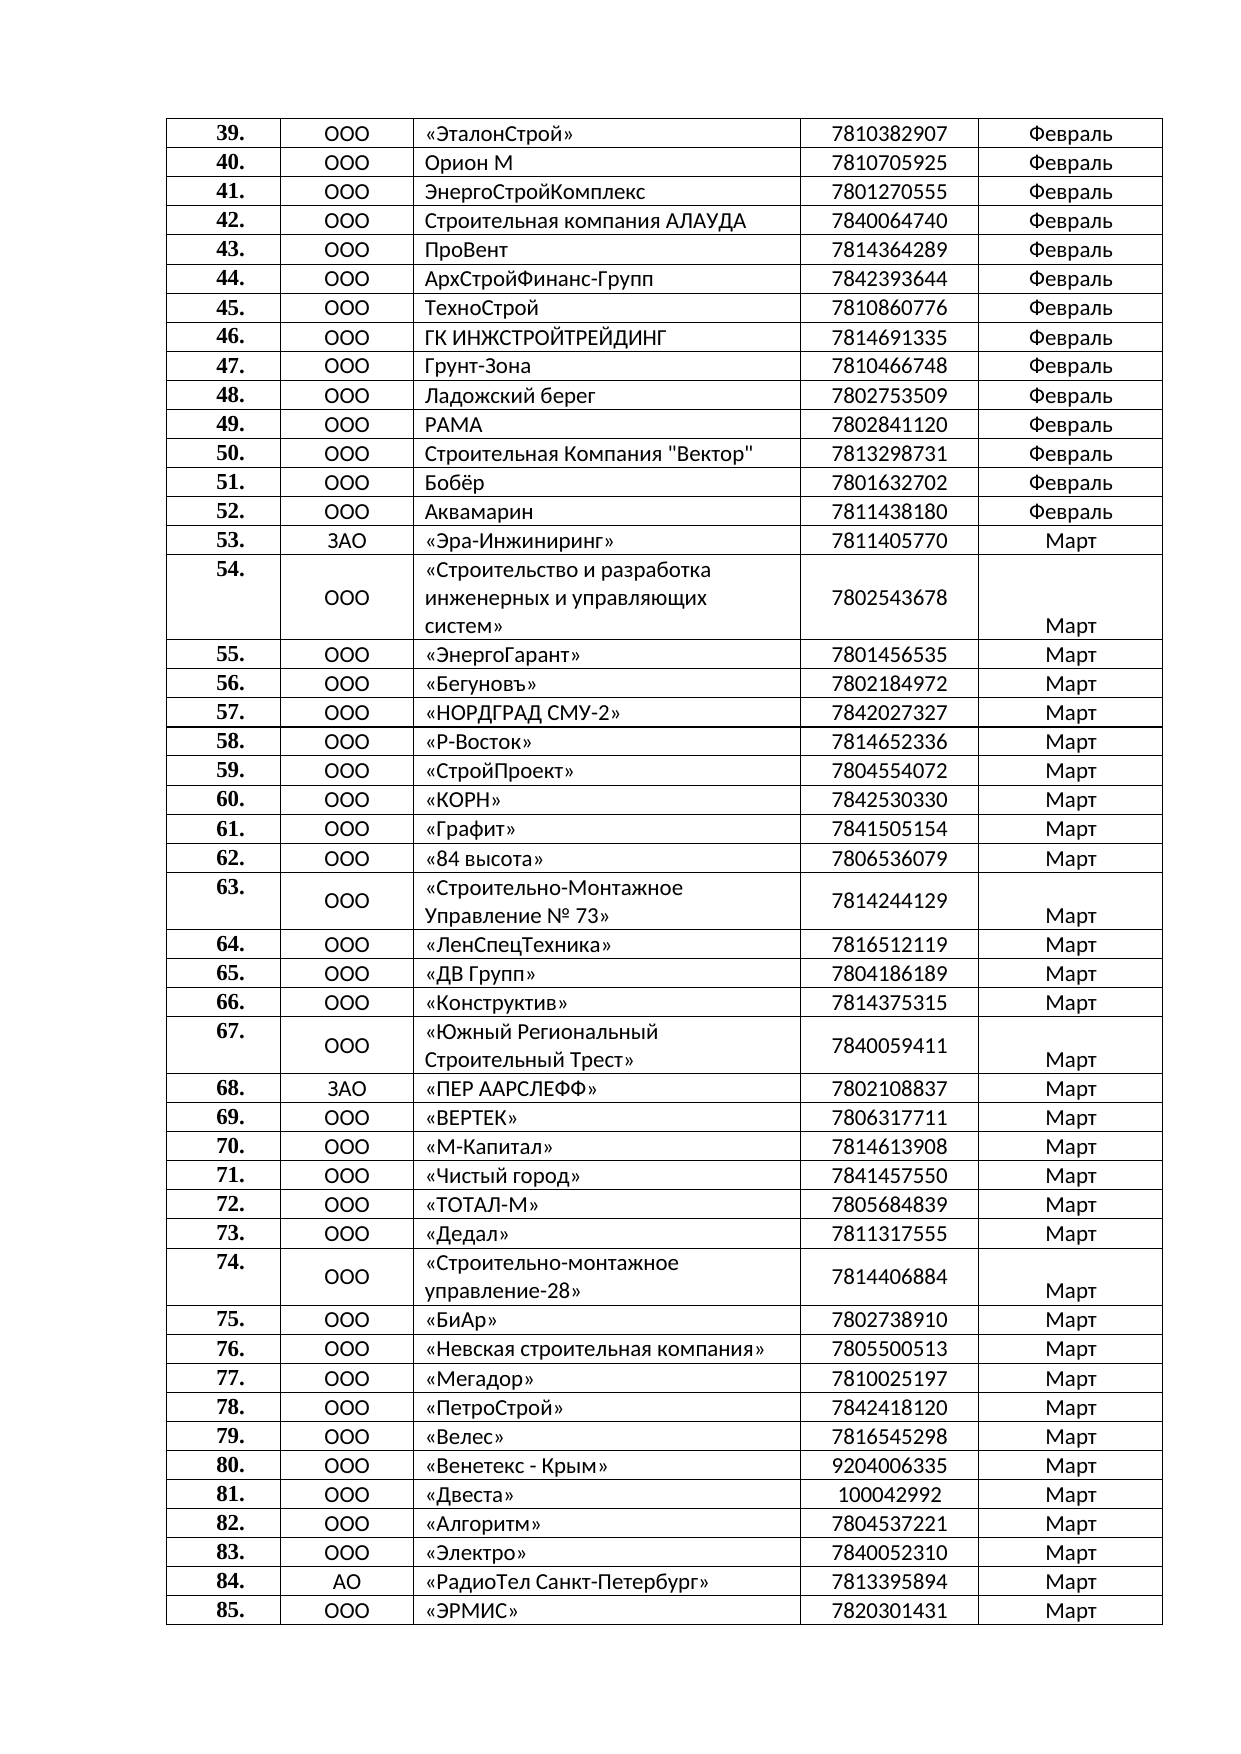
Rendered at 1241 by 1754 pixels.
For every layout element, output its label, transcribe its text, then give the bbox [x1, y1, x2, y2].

table_cell «Алгоритм» [414, 1509, 800, 1537]
table_cell ООО [281, 555, 413, 639]
table_cell ЭнергоСтройКомплекс [414, 177, 800, 205]
table_cell 7840059411 [801, 1017, 978, 1073]
table_cell ООО [281, 497, 413, 525]
table_cell [167, 381, 280, 409]
table_cell Март [979, 1596, 1162, 1624]
table_cell [167, 555, 280, 639]
table_cell Февраль [979, 439, 1162, 467]
table_cell Март [979, 1567, 1162, 1595]
table_cell «Строительно-Монтажное Управление № 73» [414, 873, 800, 929]
table_cell ООО [281, 728, 413, 755]
table_cell ООО [281, 844, 413, 872]
table_cell РАМА [414, 410, 800, 438]
table_cell «СтройПроект» [414, 756, 800, 784]
table_cell Март [979, 669, 1162, 697]
table_cell «Венетекс - Крым» [414, 1451, 800, 1479]
table_cell ООО [281, 381, 413, 409]
table_cell Февраль [979, 497, 1162, 525]
table_cell Март [979, 1219, 1162, 1247]
table_cell [167, 786, 280, 813]
table_cell ООО [281, 323, 413, 351]
table_cell «ПетроСтрой» [414, 1393, 800, 1421]
table_cell 7816512119 [801, 930, 978, 958]
table_cell 7805684839 [801, 1190, 978, 1218]
table_cell «Двеста» [414, 1480, 800, 1508]
table_cell Март [979, 1103, 1162, 1131]
table_cell [167, 1364, 280, 1392]
table_cell Строительная компания АЛАУДА [414, 206, 800, 234]
table_cell [167, 235, 280, 263]
table_cell «84 высота» [414, 844, 800, 872]
table_cell [167, 640, 280, 668]
table_cell [167, 497, 280, 525]
table_cell ООО [281, 930, 413, 958]
table_cell 7814375315 [801, 988, 978, 1016]
table_cell [167, 1161, 280, 1189]
table_cell Март [979, 815, 1162, 843]
table_cell ООО [281, 1017, 413, 1073]
table_cell ООО [281, 265, 413, 292]
table_cell 7840064740 [801, 206, 978, 234]
table_cell Март [979, 1190, 1162, 1218]
table_cell «ДВ Групп» [414, 959, 800, 987]
table_cell [167, 1103, 280, 1131]
table_cell «Конструктив» [414, 988, 800, 1016]
table_cell Март [979, 728, 1162, 755]
table_cell «ЛенСпецТехника» [414, 930, 800, 958]
table_cell Февраль [979, 206, 1162, 234]
table_cell [167, 1190, 280, 1218]
table_cell ООО [281, 1509, 413, 1537]
table_cell ООО [281, 1451, 413, 1479]
table_cell 7841505154 [801, 815, 978, 843]
table_cell [167, 1132, 280, 1160]
table_cell [167, 1017, 280, 1073]
table_cell [167, 669, 280, 697]
table_cell ООО [281, 148, 413, 176]
table_cell Март [979, 1249, 1162, 1304]
table_cell Март [979, 959, 1162, 987]
table_cell ООО [281, 206, 413, 234]
table_cell Март [979, 1335, 1162, 1363]
table_cell ООО [281, 1132, 413, 1160]
table_cell Март [979, 930, 1162, 958]
table_cell Грунт-Зона [414, 352, 800, 380]
table_cell [167, 959, 280, 987]
table_cell Февраль [979, 352, 1162, 380]
table_cell [167, 410, 280, 438]
table_cell ООО [281, 119, 413, 147]
table_cell ООО [281, 1364, 413, 1392]
table_cell [167, 468, 280, 496]
table_cell Ладожский берег [414, 381, 800, 409]
table_cell 7813395894 [801, 1567, 978, 1595]
table_cell 7810466748 [801, 352, 978, 380]
table_cell 7811438180 [801, 497, 978, 525]
table_cell Февраль [979, 410, 1162, 438]
table_cell «Графит» [414, 815, 800, 843]
table_cell ООО [281, 177, 413, 205]
table_cell 7820301431 [801, 1596, 978, 1624]
table_cell 7802753509 [801, 381, 978, 409]
table_cell ООО [281, 1161, 413, 1189]
table_cell 7802841120 [801, 410, 978, 438]
table_cell «Р-Восток» [414, 728, 800, 755]
table_cell ООО [281, 1103, 413, 1131]
table_cell «Строительно-монтажное управление-28» [414, 1249, 800, 1304]
table_cell ООО [281, 294, 413, 322]
table_cell Бобёр [414, 468, 800, 496]
table_cell 7804186189 [801, 959, 978, 987]
table_cell ЗАО [281, 526, 413, 554]
table_cell «М-Капитал» [414, 1132, 800, 1160]
table_cell 7802184972 [801, 669, 978, 697]
table_cell «Южный Региональный Строительный Трест» [414, 1017, 800, 1073]
table_cell 7841457550 [801, 1161, 978, 1189]
table_cell ООО [281, 669, 413, 697]
table_cell [167, 988, 280, 1016]
table_cell «Дедал» [414, 1219, 800, 1247]
table_cell Март [979, 1509, 1162, 1537]
table_cell 7806536079 [801, 844, 978, 872]
table_cell ООО [281, 815, 413, 843]
table_cell 7814613908 [801, 1132, 978, 1160]
table_cell [167, 439, 280, 467]
table_cell ООО [281, 1538, 413, 1566]
table_cell Март [979, 1538, 1162, 1566]
table_cell «Бегуновъ» [414, 669, 800, 697]
table_cell Март [979, 555, 1162, 639]
table_cell «БиАр» [414, 1306, 800, 1333]
table_cell ООО [281, 1335, 413, 1363]
table_cell [167, 756, 280, 784]
table_cell Март [979, 640, 1162, 668]
table_cell 7816545298 [801, 1422, 978, 1450]
table_cell «ЭталонСтрой» [414, 119, 800, 147]
table_cell [167, 1219, 280, 1247]
table_cell Строительная Компания "Вектор" [414, 439, 800, 467]
table_cell «Мегадор» [414, 1364, 800, 1392]
table_cell [167, 698, 280, 726]
table_cell [167, 206, 280, 234]
table_cell Аквамарин [414, 497, 800, 525]
table_cell ООО [281, 1219, 413, 1247]
table_cell 9204006335 [801, 1451, 978, 1479]
table_cell Март [979, 844, 1162, 872]
table_cell ТехноСтрой [414, 294, 800, 322]
table_cell 7813298731 [801, 439, 978, 467]
table_cell 7810025197 [801, 1364, 978, 1392]
table_cell 7801456535 [801, 640, 978, 668]
table_cell [167, 1422, 280, 1450]
table_cell Март [979, 1480, 1162, 1508]
table_cell [167, 352, 280, 380]
table_cell «Невская строительная компания» [414, 1335, 800, 1363]
table_cell «ЭРМИС» [414, 1596, 800, 1624]
table_cell Март [979, 1393, 1162, 1421]
table_cell Март [979, 1364, 1162, 1392]
table_cell [167, 1335, 280, 1363]
table_cell 7814652336 [801, 728, 978, 755]
table_cell 7814691335 [801, 323, 978, 351]
table_cell [167, 1393, 280, 1421]
table_cell [167, 815, 280, 843]
table_cell [167, 265, 280, 292]
table_cell [167, 873, 280, 929]
table_cell ООО [281, 698, 413, 726]
table_cell ООО [281, 640, 413, 668]
table_cell [167, 1074, 280, 1102]
table_cell [167, 1509, 280, 1537]
table_cell «ПЕР ААРСЛЕФФ» [414, 1074, 800, 1102]
table_cell 7814364289 [801, 235, 978, 263]
table_cell ООО [281, 873, 413, 929]
table_cell [167, 526, 280, 554]
table_cell ООО [281, 468, 413, 496]
table_cell «НОРДГРАД СМУ-2» [414, 698, 800, 726]
table_cell ООО [281, 756, 413, 784]
table_cell 7814406884 [801, 1249, 978, 1304]
table_cell АрхСтройФинанс-Групп [414, 265, 800, 292]
table_cell [167, 323, 280, 351]
table_cell 7814244129 [801, 873, 978, 929]
table_cell Март [979, 1451, 1162, 1479]
table_cell ООО [281, 235, 413, 263]
table_cell ООО [281, 1249, 413, 1304]
table_cell Февраль [979, 177, 1162, 205]
table_cell Март [979, 786, 1162, 813]
table_cell ГК ИНЖСТРОЙТРЕЙДИНГ [414, 323, 800, 351]
table_cell 7805500513 [801, 1335, 978, 1363]
table_cell Февраль [979, 148, 1162, 176]
table_cell Март [979, 873, 1162, 929]
table_cell 7801632702 [801, 468, 978, 496]
table_cell Март [979, 756, 1162, 784]
table_cell Март [979, 1161, 1162, 1189]
table_cell Март [979, 1017, 1162, 1073]
table_cell АО [281, 1567, 413, 1595]
table_cell «Чистый город» [414, 1161, 800, 1189]
table_cell 7810382907 [801, 119, 978, 147]
table_cell 7810860776 [801, 294, 978, 322]
table_cell Февраль [979, 235, 1162, 263]
table_cell Февраль [979, 265, 1162, 292]
table_cell [167, 1249, 280, 1304]
table_cell Март [979, 1306, 1162, 1333]
table_cell [167, 1451, 280, 1479]
table_cell Февраль [979, 294, 1162, 322]
table_cell 7840052310 [801, 1538, 978, 1566]
table_cell ПроВент [414, 235, 800, 263]
table_cell ООО [281, 439, 413, 467]
table_cell [167, 148, 280, 176]
table_cell [167, 1306, 280, 1333]
table_cell Февраль [979, 119, 1162, 147]
table_cell [167, 1567, 280, 1595]
table_cell Март [979, 698, 1162, 726]
table_cell [167, 294, 280, 322]
table_cell [167, 119, 280, 147]
table_cell «ЭнергоГарант» [414, 640, 800, 668]
table_cell ООО [281, 1190, 413, 1218]
table_cell [167, 728, 280, 755]
table_cell Февраль [979, 323, 1162, 351]
table_cell 7806317711 [801, 1103, 978, 1131]
table_cell «КОРН» [414, 786, 800, 813]
table_cell ООО [281, 352, 413, 380]
table_cell ООО [281, 1393, 413, 1421]
table_cell [167, 1596, 280, 1624]
table_cell 7801270555 [801, 177, 978, 205]
table_cell 7811405770 [801, 526, 978, 554]
table_cell Февраль [979, 381, 1162, 409]
table_cell «Велес» [414, 1422, 800, 1450]
table_cell [167, 1480, 280, 1508]
table_cell 7842027327 [801, 698, 978, 726]
table_cell ООО [281, 1422, 413, 1450]
table_cell [167, 930, 280, 958]
table_cell Март [979, 988, 1162, 1016]
table_cell ООО [281, 1596, 413, 1624]
table_cell 7804537221 [801, 1509, 978, 1537]
table_cell ООО [281, 1480, 413, 1508]
table_cell Орион М [414, 148, 800, 176]
table_cell «РадиоТел Санкт-Петербург» [414, 1567, 800, 1595]
table_cell 7802108837 [801, 1074, 978, 1102]
table_cell ЗАО [281, 1074, 413, 1102]
table_cell 7811317555 [801, 1219, 978, 1247]
table_cell Март [979, 1422, 1162, 1450]
table_cell «Эра-Инжиниринг» [414, 526, 800, 554]
table_cell [167, 1538, 280, 1566]
table_cell 7802738910 [801, 1306, 978, 1333]
table_cell «ВЕРТЕК» [414, 1103, 800, 1131]
table_cell [167, 844, 280, 872]
table_cell 100042992 [801, 1480, 978, 1508]
table_cell 7804554072 [801, 756, 978, 784]
table_cell 7842530330 [801, 786, 978, 813]
table_cell ООО [281, 988, 413, 1016]
table_cell Март [979, 1132, 1162, 1160]
table_cell Февраль [979, 468, 1162, 496]
table_cell 7842418120 [801, 1393, 978, 1421]
table_cell [167, 177, 280, 205]
table_cell ООО [281, 959, 413, 987]
table_cell «Строительство и разработка инженерных и управляющих систем» [414, 555, 800, 639]
table_cell 7810705925 [801, 148, 978, 176]
table_cell «ТОТАЛ-М» [414, 1190, 800, 1218]
table_cell Март [979, 526, 1162, 554]
table_cell ООО [281, 1306, 413, 1333]
table_cell 7842393644 [801, 265, 978, 292]
table_cell ООО [281, 410, 413, 438]
table_cell Март [979, 1074, 1162, 1102]
table_cell «Электро» [414, 1538, 800, 1566]
table_cell 7802543678 [801, 555, 978, 639]
table_cell ООО [281, 786, 413, 813]
